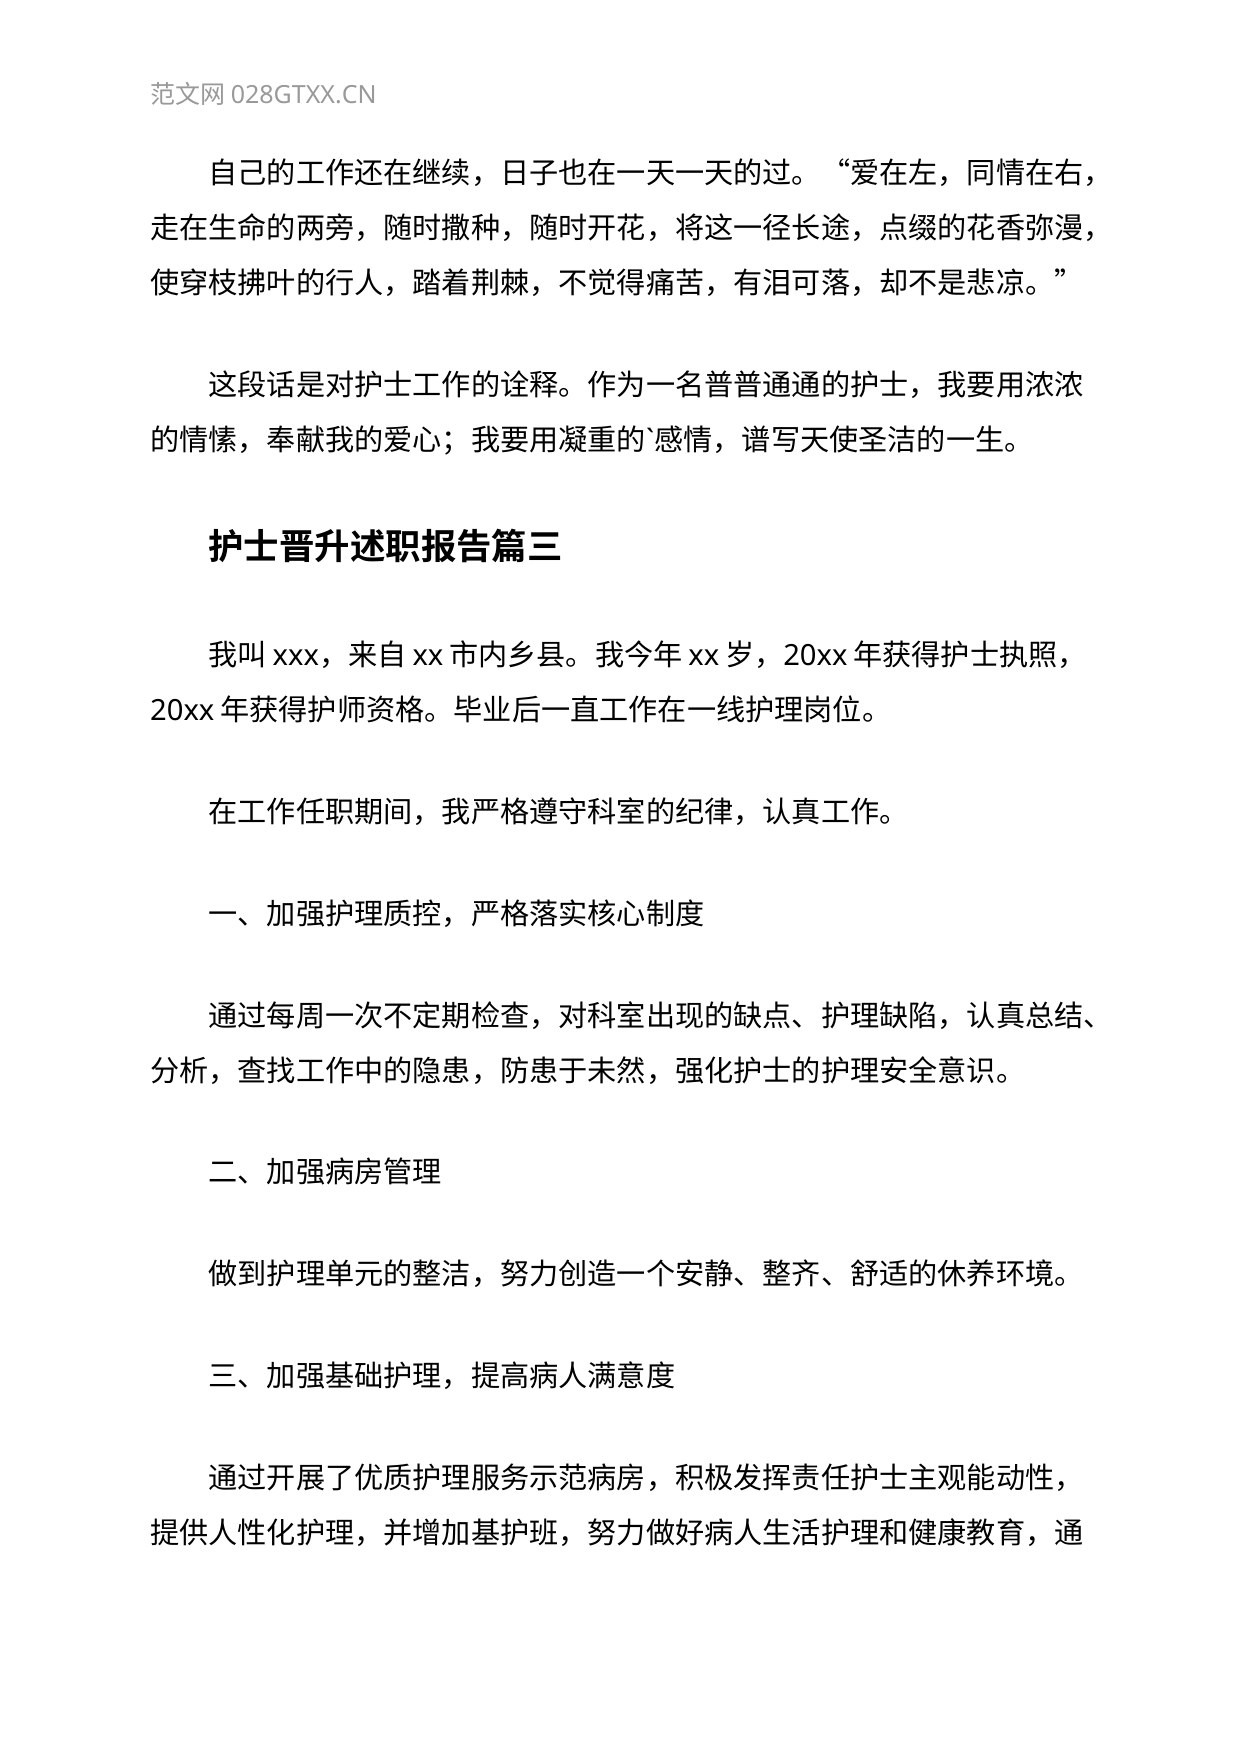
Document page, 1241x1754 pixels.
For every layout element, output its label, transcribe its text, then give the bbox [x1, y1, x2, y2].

text 在工作任职期间，我严格遵守科室的纪律，认真工作。 [150, 789, 1090, 831]
text 通过每周一次不定期检查，对科室出现的缺点、护理缺陷，认真总结、分析，查找工作中的隐患，防患于未然，强化护士的护理安全意识。 [150, 992, 1090, 1089]
text 做到护理单元的整洁，努力创造一个安静、整齐、舒适的休养环境。 [150, 1251, 1090, 1293]
text 这段话是对护士工作的诠释。作为一名普普通通的护士，我要用浓浓的情愫，奉献我的爱心；我要用凝重的`感情，谱写天使圣洁的一生。 [150, 362, 1090, 459]
text 三、加强基础护理，提高病人满意度 [150, 1353, 1090, 1395]
text 二、加强病房管理 [150, 1149, 1090, 1191]
text 护士晋升述职报告篇三 [150, 518, 1090, 570]
text 一、加强护理质控，严格落实核心制度 [150, 891, 1090, 933]
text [150, 1454, 1090, 1552]
text 我叫xxx，来自xx市内乡县。我今年xx岁，20xx年获得护士执照，20xx年获得护师资格。毕业后一直工作在一线护理岗位。 [150, 632, 1090, 729]
text 自己的工作还在继续，日子也在一天一天的过。“爱在左，同情在右，走在生命的两旁，随时撒种，随时开花，将这一径长途，点缀的花香弥漫，使穿枝拂叶的行人，踏着荆棘，不觉得痛苦，有泪可落，却不是悲凉。” [150, 150, 1090, 302]
